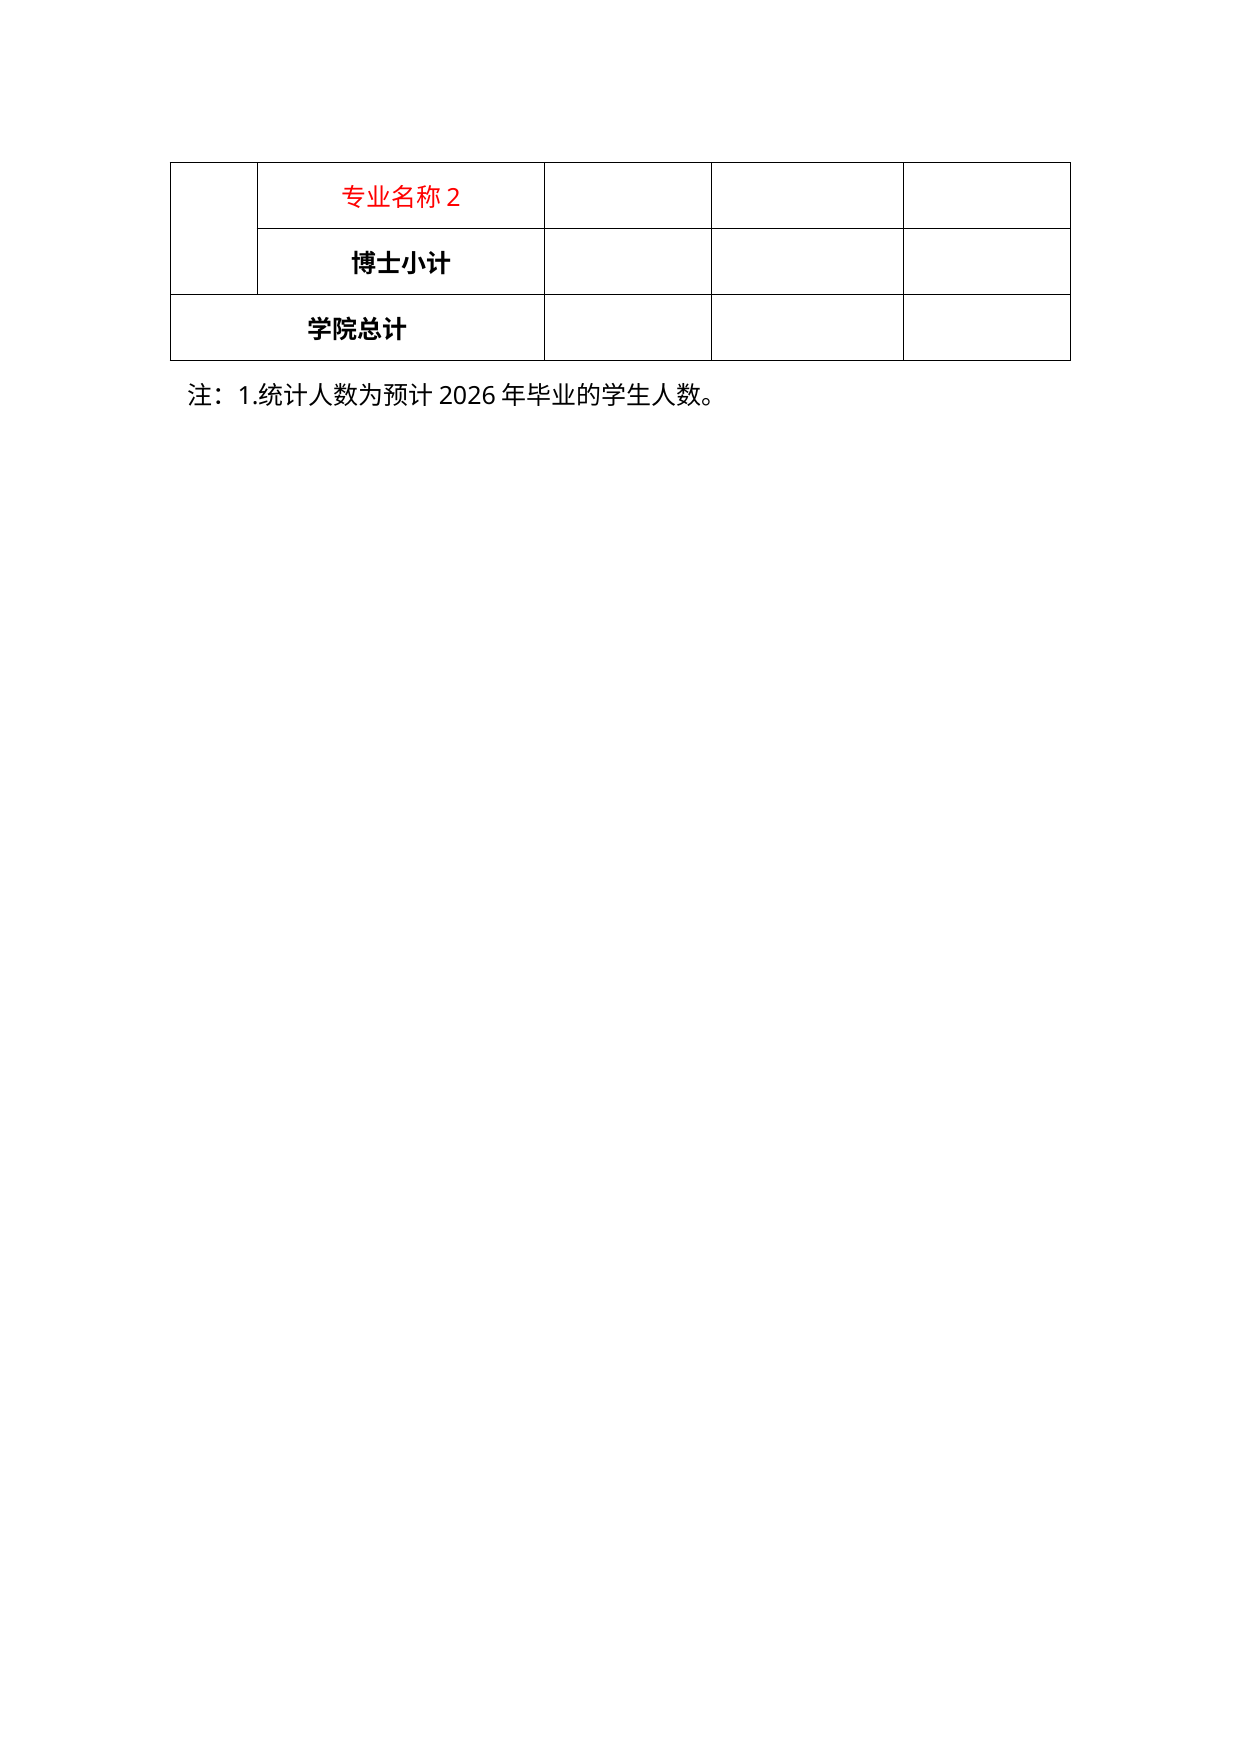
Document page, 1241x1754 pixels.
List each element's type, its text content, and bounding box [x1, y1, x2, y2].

table_cell [712, 229, 903, 294]
table_cell [545, 229, 711, 294]
table_cell [545, 295, 711, 360]
table_cell [545, 163, 711, 228]
table_cell 博士小计 [258, 229, 544, 294]
table_cell [712, 163, 903, 228]
table_cell [712, 295, 903, 360]
table_cell 学院总计 [171, 295, 544, 360]
table_cell 专业名称2 [258, 163, 544, 228]
table_cell [904, 295, 1070, 360]
table_cell [904, 163, 1070, 228]
table_cell 博士 [171, 163, 257, 294]
table_cell [904, 229, 1070, 294]
text 注：1.统计人数为预计2026年毕业的学生人数。 [187, 361, 1053, 426]
